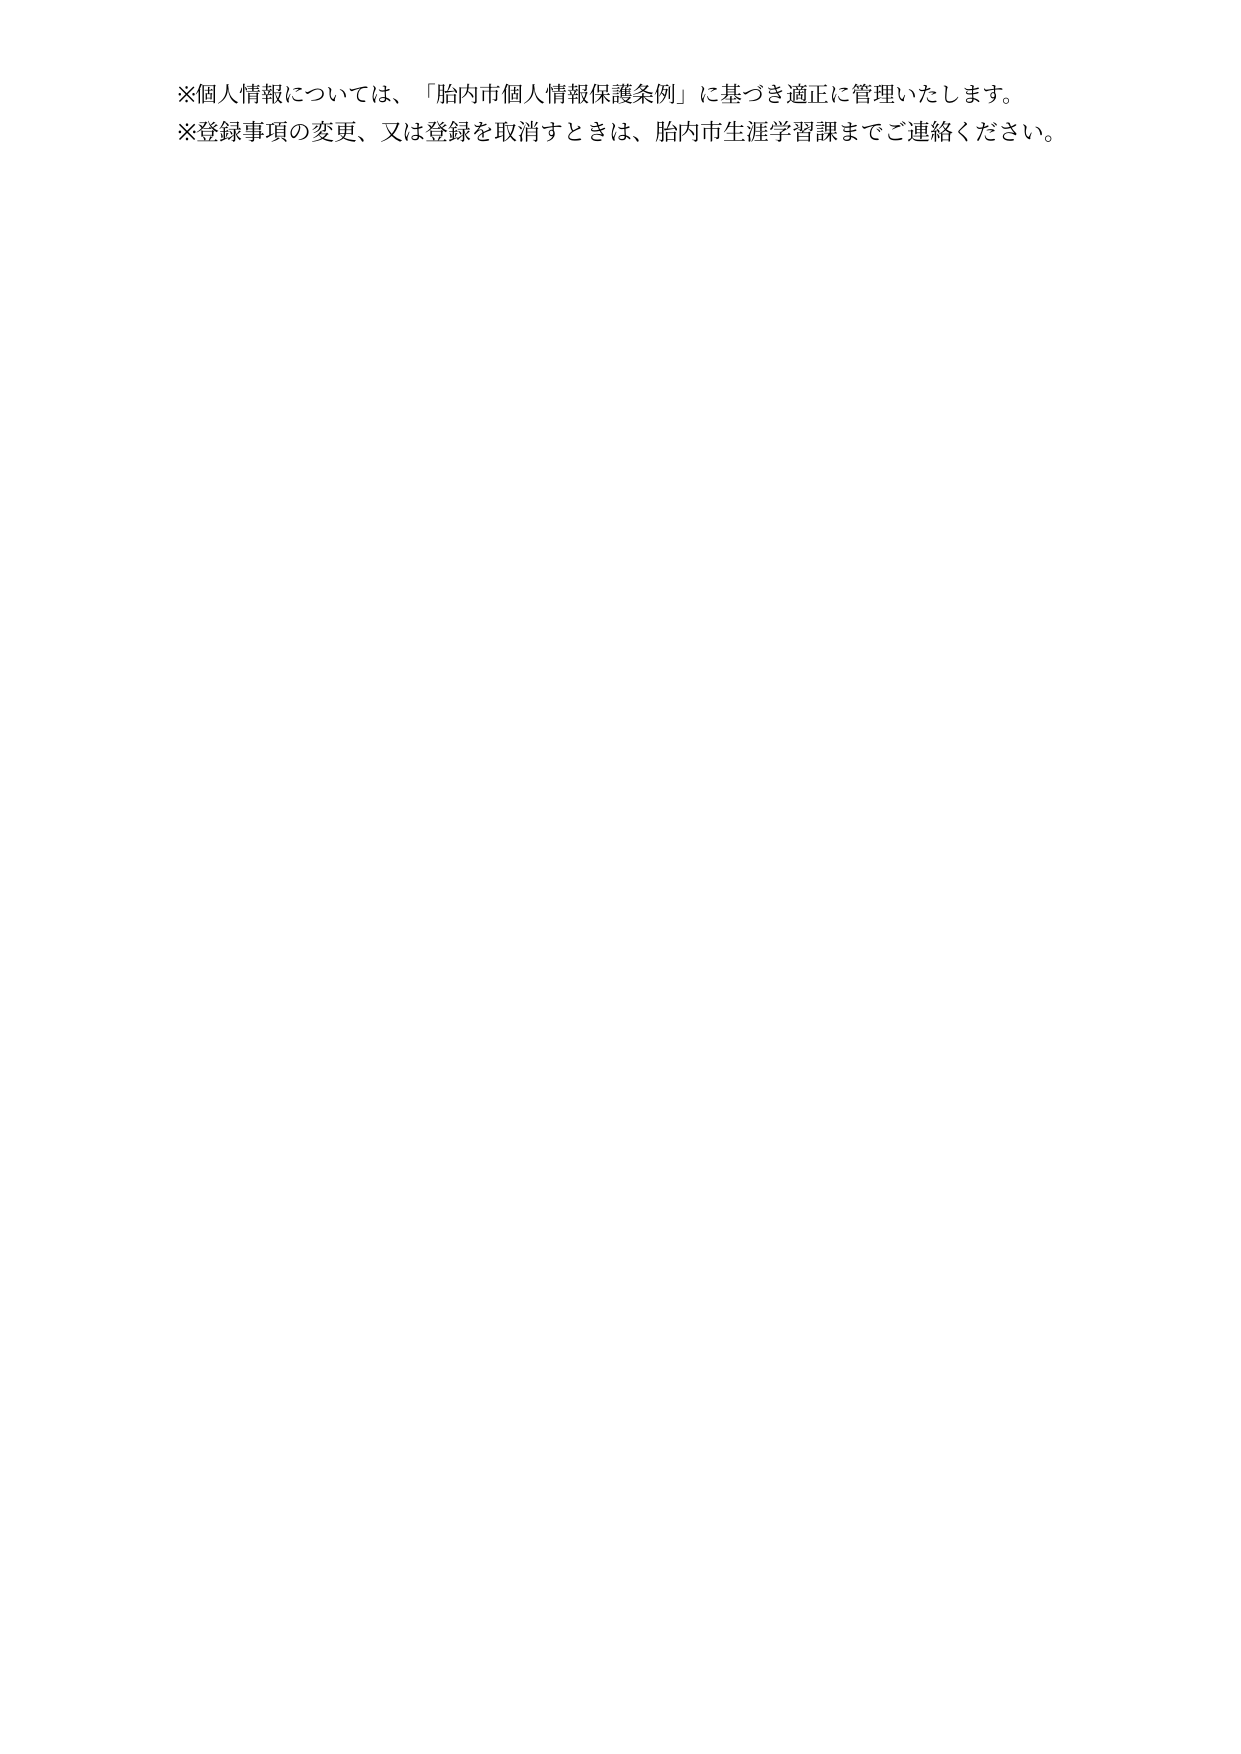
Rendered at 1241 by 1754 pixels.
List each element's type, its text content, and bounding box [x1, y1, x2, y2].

text ※個人情報については、「胎内市個人情報保護条例」に基づき適正に管理いたします。 [177, 75, 1092, 112]
text ※登録事項の変更、又は登録を取消すときは、胎内市生涯学習課までご連絡ください。 [177, 112, 1092, 150]
